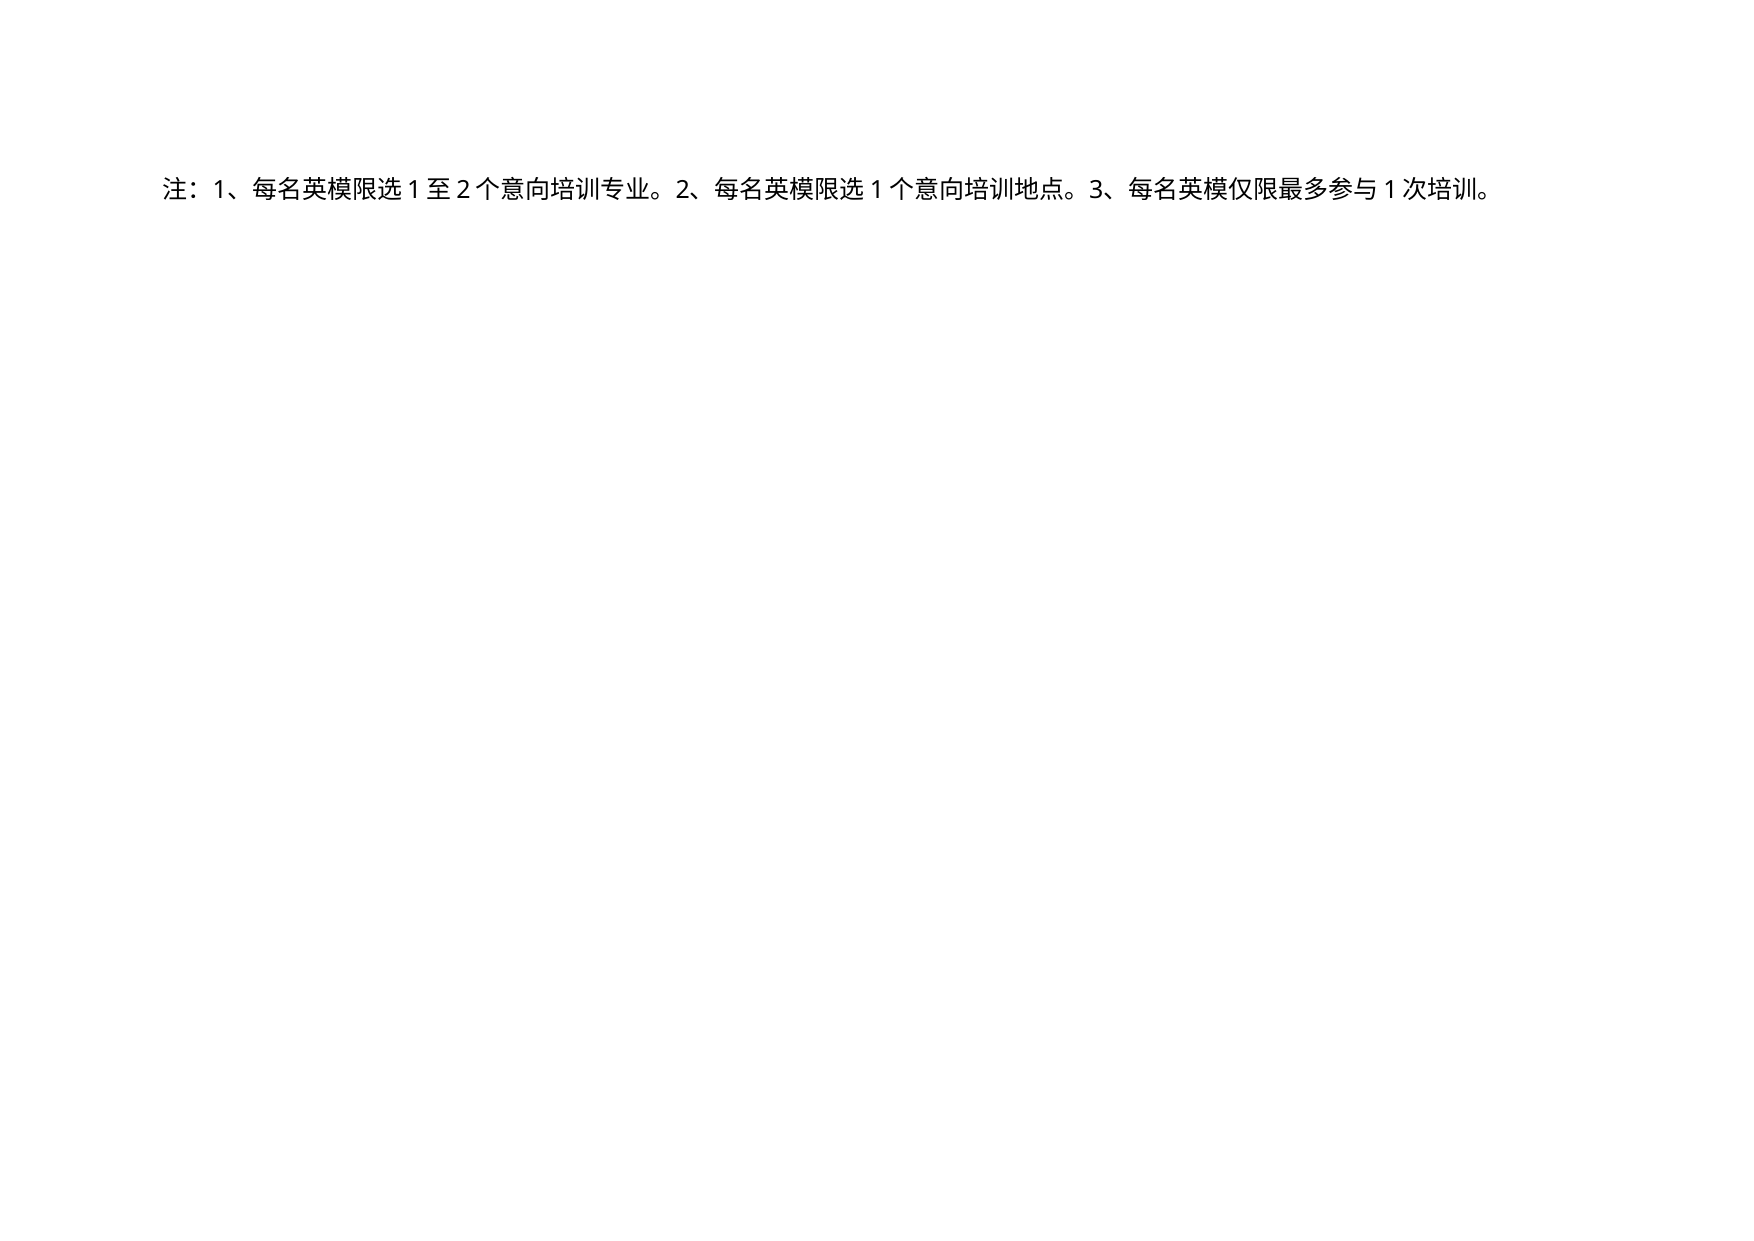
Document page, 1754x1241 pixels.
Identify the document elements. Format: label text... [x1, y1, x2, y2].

text 注：1、每名英模限选1至2个意向培训专业。2、每名英模限选1个意向培训地点。3、每名英模仅限最多参与1次培训。 [112, 155, 1641, 221]
